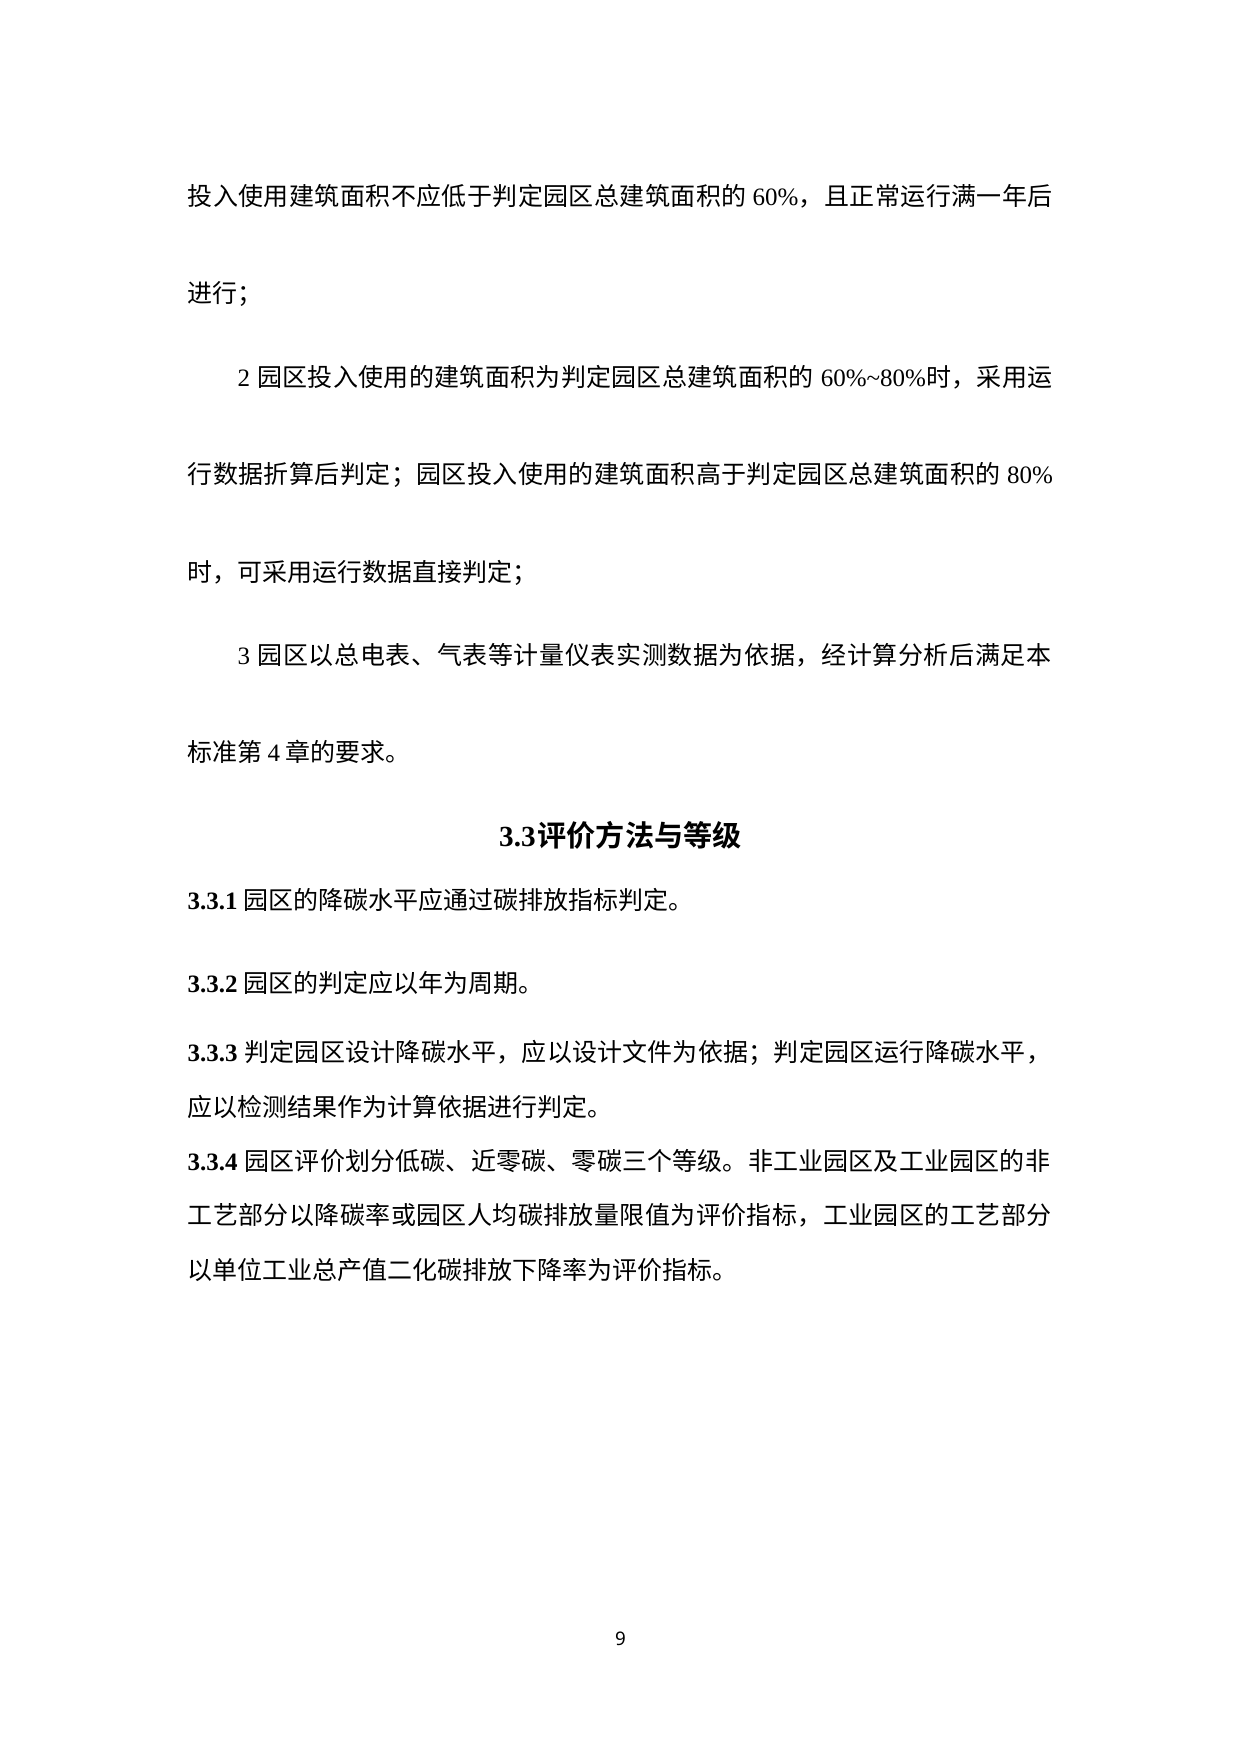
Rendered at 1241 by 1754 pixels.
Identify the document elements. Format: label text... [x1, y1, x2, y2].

list 评价方法与等级 [187, 801, 1053, 866]
text 2 园区投入使用的建筑面积为判定园区总建筑面积的60%~80%时，采用运行数据折算后判定；园区投入使用的建筑面积高于判定园区总建筑面积的80%时，可采用运行数据直接判定； [187, 343, 1053, 603]
text 3 园区以总电表、气表等计量仪表实测数据为依据，经计算分析后满足本标准第4章的要求。 [187, 621, 1053, 783]
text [187, 162, 1053, 324]
subtitle 3.3.3 判定园区设计降碳水平，应以设计文件为依据；判定园区运行降碳水平，应以检测结果作为计算依据进行判定。 [187, 1033, 1053, 1123]
subtitle 3.3.4 园区评价划分低碳、近零碳、零碳三个等级。非工业园区及工业园区的非工艺部分以降碳率或园区人均碳排放量限值为评价指标，工业园区的工艺部分以单位工业总产值二化碳排放下降率为评价指标。 [187, 1141, 1053, 1286]
text 3.3.2 园区的判定应以年为周期。 [187, 949, 1053, 1014]
text 3.3.1 园区的降碳水平应通过碳排放指标判定。 [187, 866, 1053, 931]
